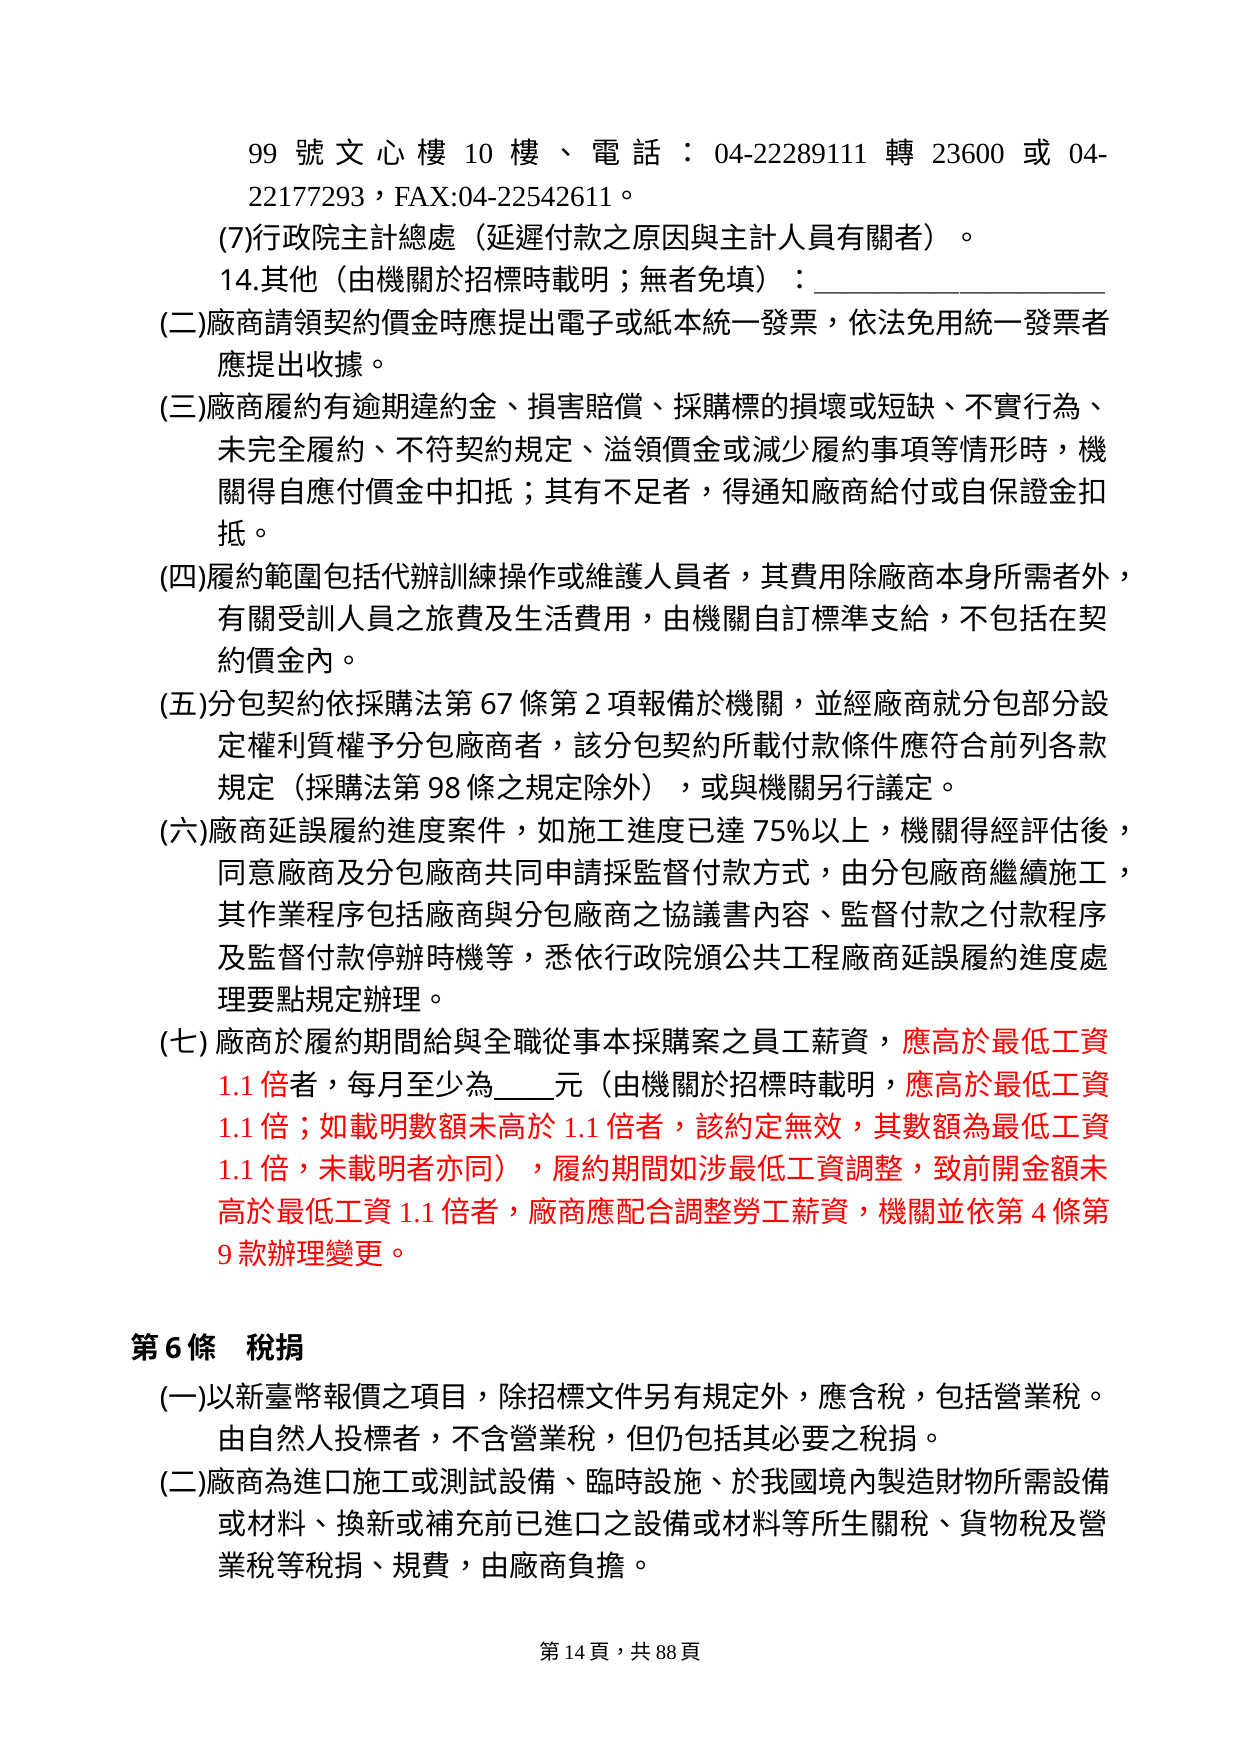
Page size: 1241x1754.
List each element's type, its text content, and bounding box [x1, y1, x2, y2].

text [218, 130, 1108, 214]
text (六)廠商延誤履約進度案件，如施工進度已達75%以上，機關得經評估後，同意廠商及分包廠商共同申請採監督付款方式，由分包廠商繼續施工，其作業程序包括廠商與分包廠商之協議書內容、監督付款之付款程序及監督付款停辦時機等，悉依行政院頒公共工程廠商延誤履約進度處理要點規定辦理。 [159, 807, 1110, 1019]
text (五)分包契約依採購法第67條第2項報備於機關，並經廠商就分包部分設定權利質權予分包廠商者，該分包契約所載付款條件應符合前列各款規定（採購法第98條之規定除外），或與機關另行議定。 [159, 680, 1110, 807]
text (二)廠商請領契約價金時應提出電子或紙本統一發票，依法免用統一發票者應提出收據。 [159, 299, 1110, 384]
text (三)廠商履約有逾期違約金、損害賠償、採購標的損壞或短缺、不實行為、未完全履約、不符契約規定、溢領價金或減少履約事項等情形時，機關得自應付價金中扣抵；其有不足者，得通知廠商給付或自保證金扣抵。 [159, 384, 1110, 553]
text (七) 廠商於履約期間給與全職從事本採購案之員工薪資，應高於最低工資1.1倍者，每月至少為 元（由機關於招標時載明，應高於最低工資1.1倍；如載明數額未高於1.1倍者，該約定無效，其數額為最低工資1.1倍，未載明者亦同），履約期間如涉最低工資調整，致前開金額未高於最低工資1.1倍者，廠商應配合調整勞工薪資，機關並依第4條第9款辦理變更。 [159, 1019, 1110, 1273]
text 14.其他（由機關於招標時載明；無者免填）：＿＿＿＿＿＿＿＿＿＿ [218, 257, 1108, 299]
text (二)廠商為進口施工或測試設備、臨時設施、於我國境內製造財物所需設備或材料、換新或補充前已進口之設備或材料等所生關稅、貨物稅及營業稅等稅捐、規費，由廠商負擔。 [159, 1458, 1110, 1585]
text 第6條 稅捐 [130, 1325, 1110, 1367]
text (一)以新臺幣報價之項目，除招標文件另有規定外，應含稅，包括營業稅。由自然人投標者，不含營業稅，但仍包括其必要之稅捐。 [159, 1373, 1110, 1458]
text (四)履約範圍包括代辦訓練操作或維護人員者，其費用除廠商本身所需者外，有關受訓人員之旅費及生活費用，由機關自訂標準支給，不包括在契約價金內。 [159, 553, 1110, 680]
text (7)行政院主計總處（延遲付款之原因與主計人員有關者）。 [218, 214, 1108, 257]
